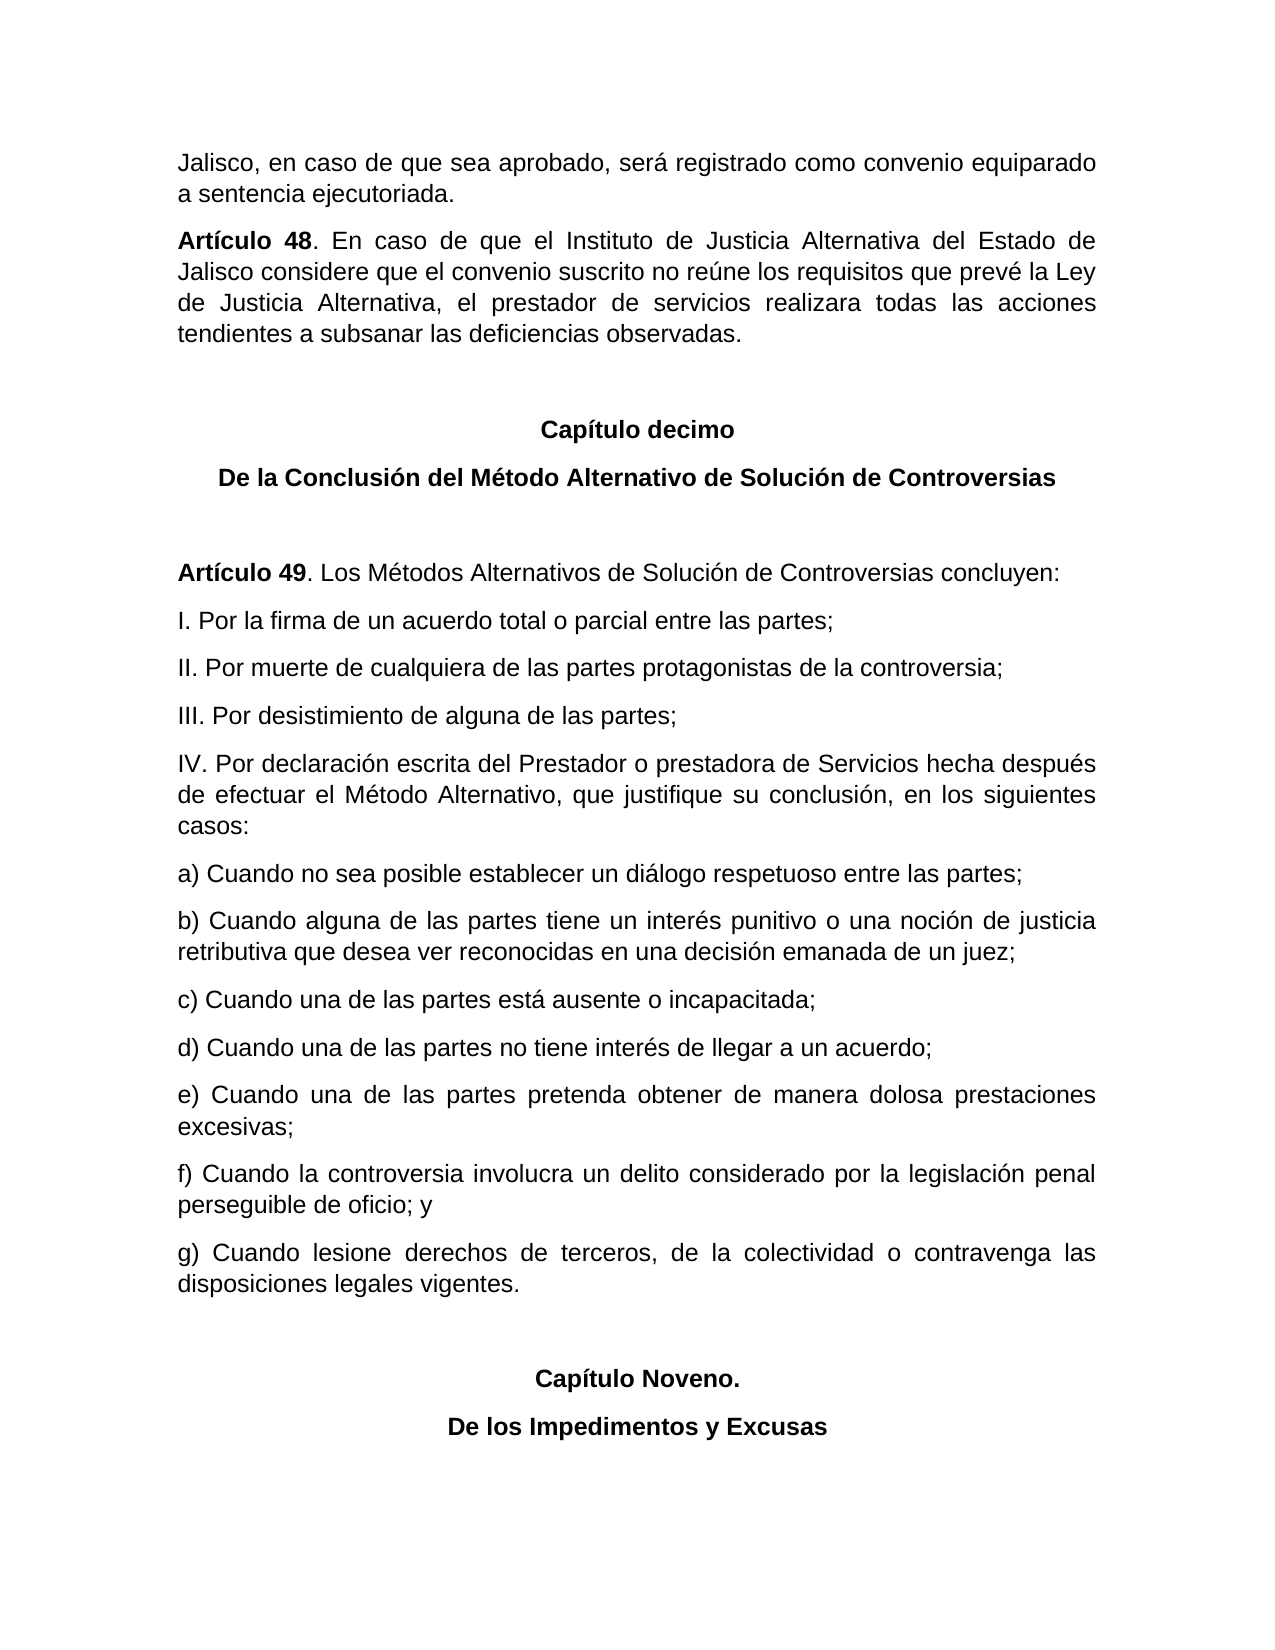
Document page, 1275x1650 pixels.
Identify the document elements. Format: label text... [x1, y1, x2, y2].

text Artículo 49. Los Métodos Alternativos de Solución de Controversias concluyen: [177, 558, 1098, 587]
text III. Por desistimiento de alguna de las partes; [177, 701, 1098, 730]
text Capítulo decimo [177, 415, 1098, 444]
text Artículo 48. En caso de que el Instituto de Justicia Alternativa del Estado de Jalisco considere que el convenio suscrito no reúne los requisitos que prevé la Ley de Justicia Alternativa, el prestador de servicios realizara todas las acciones tendientes a subsanar las deficiencias observadas. [177, 226, 1098, 348]
text II. Por muerte de cualquiera de las partes protagonistas de la controversia; [177, 653, 1098, 682]
text c) Cuando una de las partes está ausente o incapacitada; [177, 985, 1098, 1014]
text I. Por la firma de un acuerdo total o parcial entre las partes; [177, 606, 1098, 634]
text b) Cuando alguna de las partes tiene un interés punitivo o una noción de justicia retributiva que desea ver reconocidas en una decisión emanada de un juez; [177, 906, 1098, 966]
text d) Cuando una de las partes no tiene interés de llegar a un acuerdo; [177, 1033, 1098, 1062]
text g) Cuando lesione derechos de terceros, de la colectividad o contravenga las disposiciones legales vigentes. [177, 1238, 1098, 1298]
text e) Cuando una de las partes pretenda obtener de manera dolosa prestaciones excesivas; [177, 1081, 1098, 1140]
text De los Impedimentos y Excusas [177, 1412, 1098, 1441]
text a) Cuando no sea posible establecer un diálogo respetuoso entre las partes; [177, 859, 1098, 887]
text Capítulo Noveno. [177, 1364, 1098, 1393]
text IV. Por declaración escrita del Prestador o prestadora de Servicios hecha después de efectuar el Método Alternativo, que justifique su conclusión, en los siguientes casos: [177, 749, 1098, 840]
text f) Cuando la controversia involucra un delito considerado por la legislación penal perseguible de oficio; y [177, 1159, 1098, 1219]
text De la Conclusión del Método Alternativo de Solución de Controversias [177, 463, 1098, 491]
text Jalisco, en caso de que sea aprobado, será registrado como convenio equiparado a sentencia ejecutoriada. [177, 148, 1098, 207]
